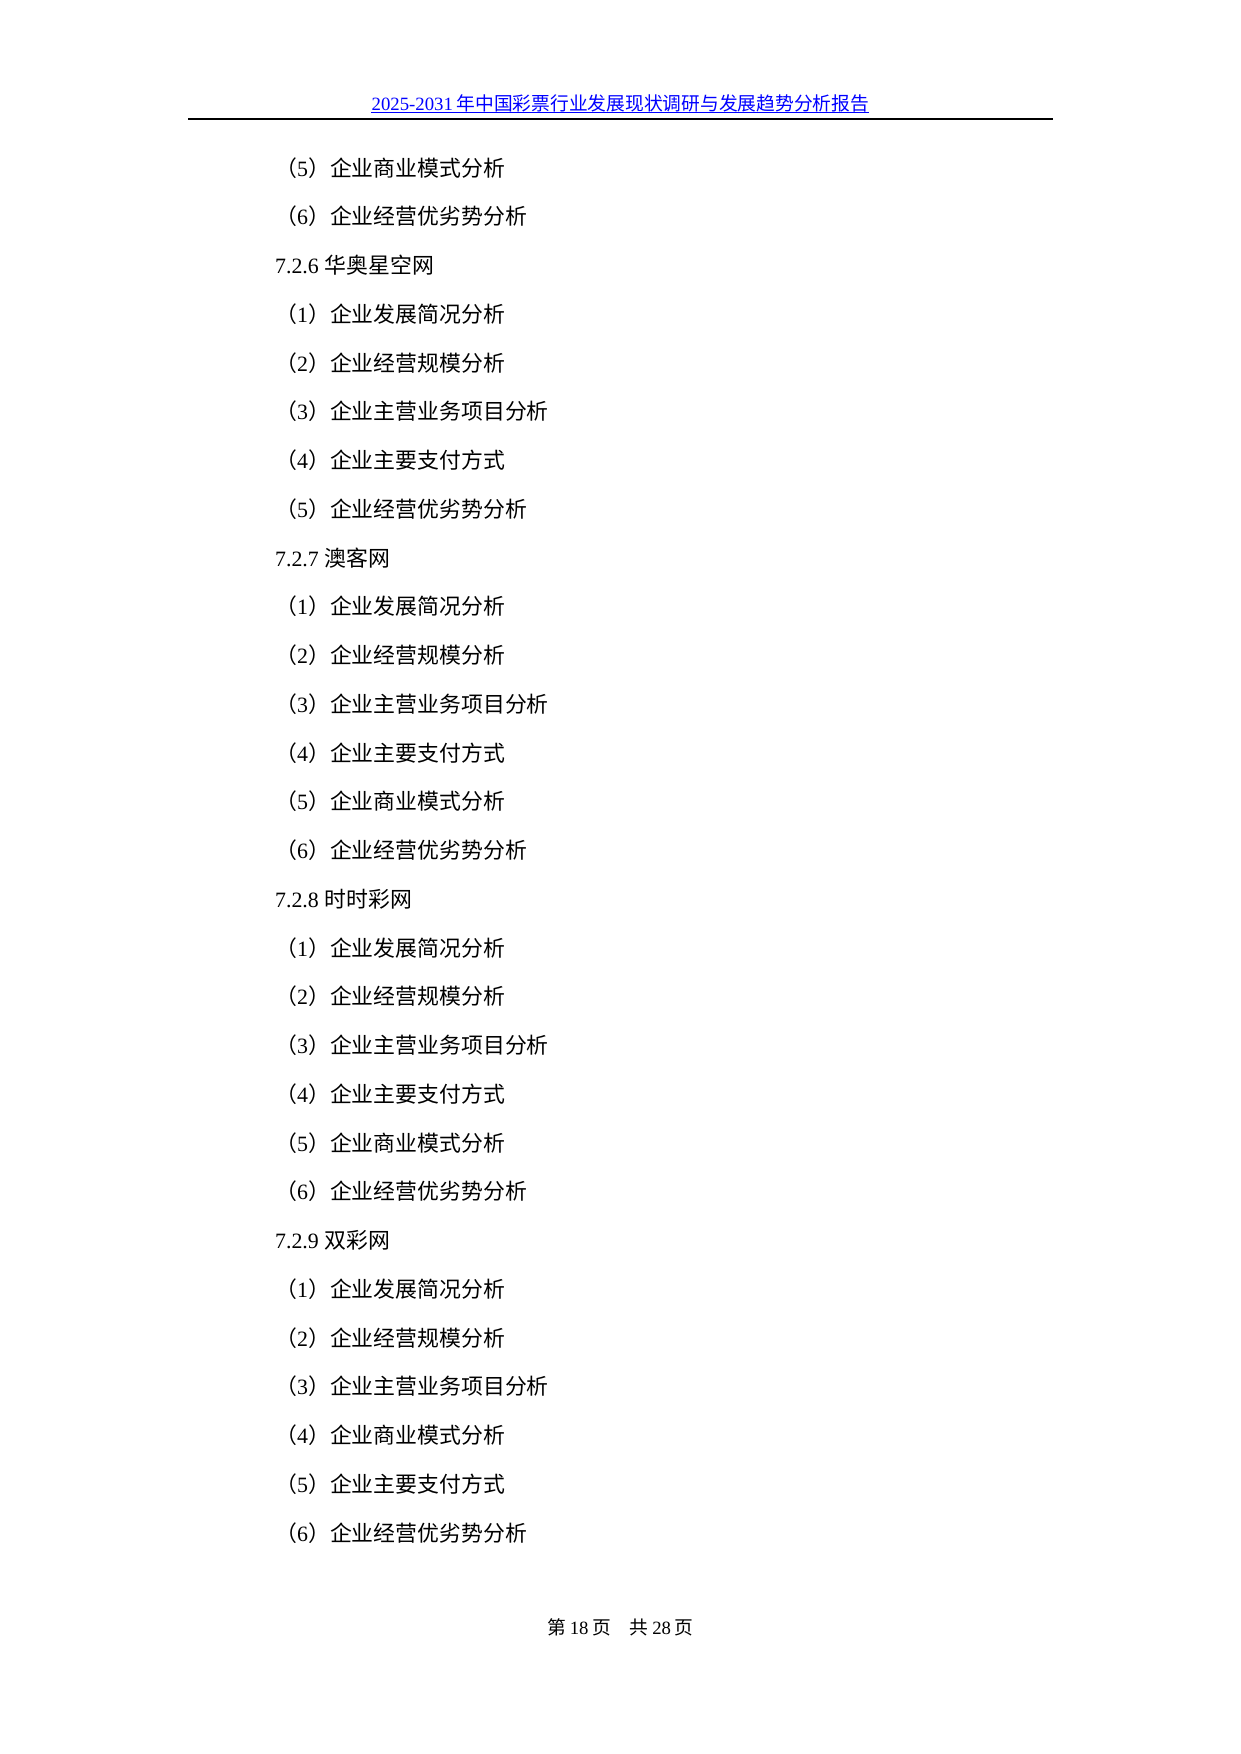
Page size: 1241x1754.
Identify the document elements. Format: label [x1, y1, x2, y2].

text [187, 150, 1053, 1548]
